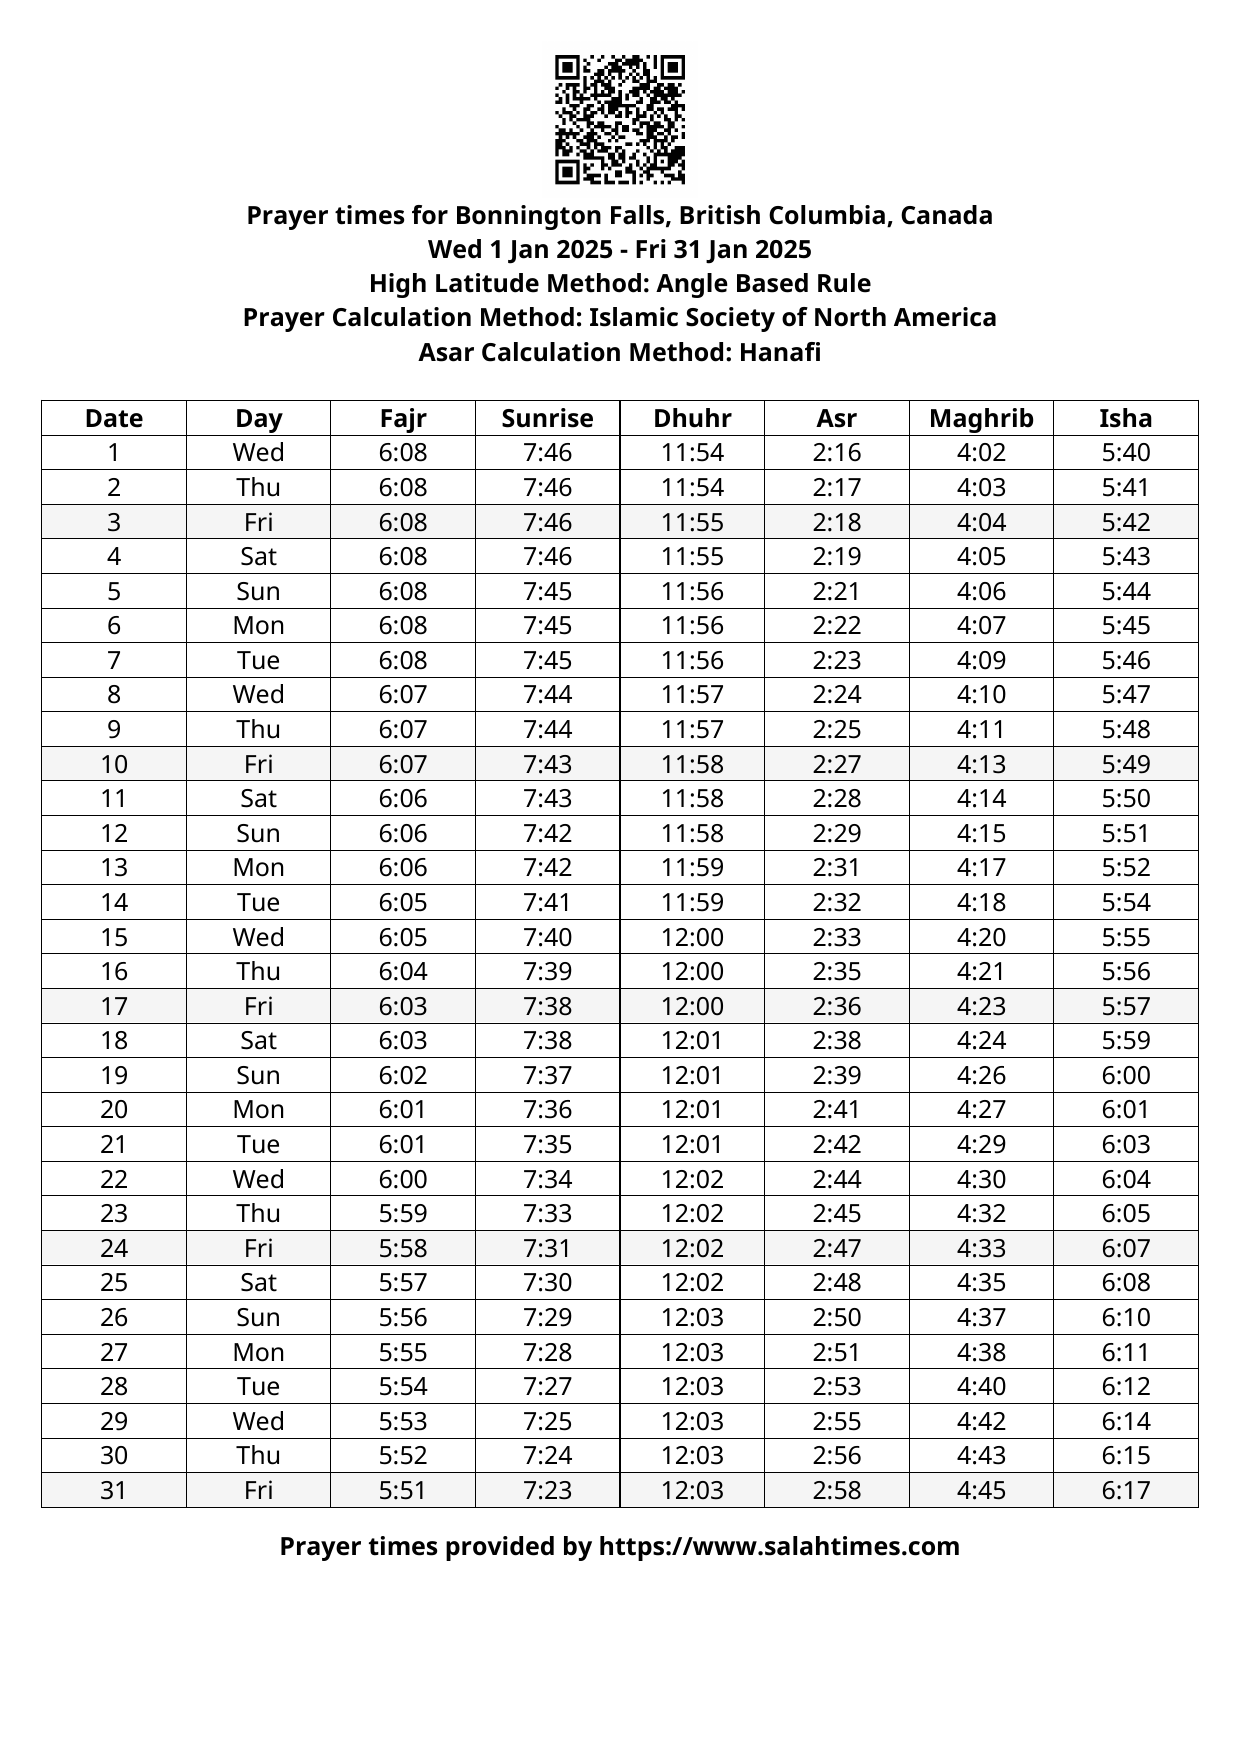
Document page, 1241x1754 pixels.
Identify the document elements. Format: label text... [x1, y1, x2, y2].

table_cell 12:01 [621, 1058, 764, 1092]
table_cell Fri [187, 989, 330, 1022]
table_cell 11:55 [621, 539, 764, 573]
table_cell 6:02 [331, 1058, 475, 1092]
table_cell 12:02 [621, 1231, 764, 1264]
table_cell 2:23 [765, 643, 909, 677]
table_cell 6:11 [1054, 1335, 1198, 1368]
table_cell 11:58 [621, 747, 764, 780]
table_cell 30 [42, 1439, 186, 1472]
table_cell 7 [42, 643, 186, 677]
table_cell 6:06 [331, 851, 475, 884]
table_cell 4:40 [910, 1369, 1053, 1403]
table_cell Fri [187, 747, 330, 780]
table_cell 7:28 [476, 1335, 619, 1368]
table_cell 6:08 [331, 539, 475, 573]
table_cell 6:15 [1054, 1439, 1198, 1472]
table_cell 2:50 [765, 1300, 909, 1334]
table_cell 21 [42, 1127, 186, 1161]
table_cell 10 [42, 747, 186, 780]
table_cell Tue [187, 643, 330, 677]
table_cell 7:30 [476, 1266, 619, 1299]
table_cell 1 [42, 436, 186, 469]
table_cell 6:14 [1054, 1404, 1198, 1437]
table_cell Fri [187, 1231, 330, 1264]
table_cell 7:40 [476, 920, 619, 953]
table_cell 2:25 [765, 712, 909, 746]
table_cell 2:42 [765, 1127, 909, 1161]
table_cell 7:36 [476, 1093, 619, 1126]
table_cell 7:44 [476, 712, 619, 746]
table_cell Thu [187, 470, 330, 504]
table_cell 7:34 [476, 1162, 619, 1195]
table_cell 5:59 [1054, 1024, 1198, 1057]
table_header Date [42, 401, 186, 434]
table_cell 5:41 [1054, 470, 1198, 504]
table_cell 6:05 [331, 885, 475, 919]
table_cell 4:02 [910, 436, 1053, 469]
table_cell 5:49 [1054, 747, 1198, 780]
table_cell 12:03 [621, 1439, 764, 1472]
table_header Dhuhr [621, 401, 764, 434]
table_cell 26 [42, 1300, 186, 1334]
table_cell 5:59 [331, 1196, 475, 1230]
table_cell 6:04 [331, 954, 475, 988]
table_cell 6:03 [331, 989, 475, 1022]
table_cell 14 [42, 885, 186, 919]
table_cell 6:07 [331, 747, 475, 780]
table_cell 5:51 [331, 1473, 475, 1507]
table_cell Sat [187, 539, 330, 573]
table_cell 6:07 [1054, 1231, 1198, 1264]
table_cell 2:21 [765, 574, 909, 607]
table_cell 11:57 [621, 712, 764, 746]
table_cell 4 [42, 539, 186, 573]
table_cell 19 [42, 1058, 186, 1092]
table_cell 7:46 [476, 470, 619, 504]
table_cell 5:40 [1054, 436, 1198, 469]
table_cell 12:01 [621, 1024, 764, 1057]
table_cell 4:23 [910, 989, 1053, 1022]
table_cell 5:57 [331, 1266, 475, 1299]
table_cell 6:00 [1054, 1058, 1198, 1092]
table_cell 28 [42, 1369, 186, 1403]
table_cell 12:01 [621, 1127, 764, 1161]
table_cell Tue [187, 1127, 330, 1161]
table_cell 11:58 [621, 816, 764, 849]
table_cell 6:03 [331, 1024, 475, 1057]
table_cell Thu [187, 1439, 330, 1472]
table_cell 12:00 [621, 989, 764, 1022]
table_cell 5:54 [331, 1369, 475, 1403]
text Prayer times for Bonnington Falls, British Columbia, Canada [42, 198, 1198, 232]
table_cell 5:50 [1054, 781, 1198, 815]
table_cell 7:27 [476, 1369, 619, 1403]
table_cell 6:08 [1054, 1266, 1198, 1299]
table_cell 4:21 [910, 954, 1053, 988]
table_cell 12 [42, 816, 186, 849]
table_cell 4:04 [910, 505, 1053, 538]
table_cell 11:58 [621, 781, 764, 815]
table_cell Wed [187, 1404, 330, 1437]
table_cell 12:03 [621, 1335, 764, 1368]
table_cell 7:41 [476, 885, 619, 919]
table_cell 11:59 [621, 851, 764, 884]
table_cell 6:08 [331, 609, 475, 642]
table_cell 8 [42, 678, 186, 711]
table_cell 6:06 [331, 816, 475, 849]
table_cell 2:22 [765, 609, 909, 642]
table_cell 11:56 [621, 609, 764, 642]
table_cell 2:29 [765, 816, 909, 849]
table_cell 7:43 [476, 747, 619, 780]
table_cell 11:59 [621, 885, 764, 919]
table_cell 5:53 [331, 1404, 475, 1437]
table_cell 2:53 [765, 1369, 909, 1403]
table_cell 2:58 [765, 1473, 909, 1507]
table_cell 2:35 [765, 954, 909, 988]
table_cell 6:06 [331, 781, 475, 815]
table_cell 7:45 [476, 643, 619, 677]
table_cell Mon [187, 609, 330, 642]
table_cell 20 [42, 1093, 186, 1126]
table_cell 7:29 [476, 1300, 619, 1334]
table_cell 7:44 [476, 678, 619, 711]
table_cell 4:43 [910, 1439, 1053, 1472]
table_cell 6:01 [331, 1127, 475, 1161]
table_cell Wed [187, 678, 330, 711]
table_cell 5:45 [1054, 609, 1198, 642]
table_header Asr [765, 401, 909, 434]
table_cell Mon [187, 851, 330, 884]
table_cell 5:58 [331, 1231, 475, 1264]
table_cell 2 [42, 470, 186, 504]
table_cell 2:48 [765, 1266, 909, 1299]
table_cell Mon [187, 1093, 330, 1126]
table_cell Sat [187, 1266, 330, 1299]
table_cell 12:00 [621, 954, 764, 988]
table_cell 16 [42, 954, 186, 988]
table_cell Sun [187, 1300, 330, 1334]
table_cell 11 [42, 781, 186, 815]
table_cell 12:00 [621, 920, 764, 953]
text Wed 1 Jan 2025 - Fri 31 Jan 2025 [42, 232, 1198, 266]
table_cell 6:08 [331, 643, 475, 677]
table_cell 2:32 [765, 885, 909, 919]
table_cell 6:10 [1054, 1300, 1198, 1334]
table_cell Fri [187, 505, 330, 538]
table_cell 5:51 [1054, 816, 1198, 849]
table_cell 7:43 [476, 781, 619, 815]
table_cell 2:47 [765, 1231, 909, 1264]
table_cell 7:35 [476, 1127, 619, 1161]
table_cell 4:24 [910, 1024, 1053, 1057]
table_cell 6:03 [1054, 1127, 1198, 1161]
table_cell 5:52 [1054, 851, 1198, 884]
table_cell 4:07 [910, 609, 1053, 642]
text Prayer times provided by https://www.salahtimes.com [42, 1528, 1198, 1563]
table_cell 2:51 [765, 1335, 909, 1368]
table_cell 4:11 [910, 712, 1053, 746]
table_cell 5:56 [331, 1300, 475, 1334]
table_cell 4:37 [910, 1300, 1053, 1334]
table_cell 5:47 [1054, 678, 1198, 711]
table_cell 2:33 [765, 920, 909, 953]
table_cell 5:52 [331, 1439, 475, 1472]
table_header Sunrise [476, 401, 619, 434]
table_cell 7:37 [476, 1058, 619, 1092]
table_cell 31 [42, 1473, 186, 1507]
table_cell 4:42 [910, 1404, 1053, 1437]
table_cell 4:13 [910, 747, 1053, 780]
table_cell 6:08 [331, 574, 475, 607]
table_cell 3 [42, 505, 186, 538]
table_cell 7:33 [476, 1196, 619, 1230]
table_cell 2:28 [765, 781, 909, 815]
table_cell 4:38 [910, 1335, 1053, 1368]
table_cell 4:45 [910, 1473, 1053, 1507]
table_cell 11:56 [621, 643, 764, 677]
table_cell Thu [187, 712, 330, 746]
table_cell 5:55 [331, 1335, 475, 1368]
table_cell 7:38 [476, 1024, 619, 1057]
table_cell Wed [187, 920, 330, 953]
table_cell 5:44 [1054, 574, 1198, 607]
table_cell 6:08 [331, 505, 475, 538]
table_cell 4:26 [910, 1058, 1053, 1092]
table_cell Mon [187, 1335, 330, 1368]
table_cell 12:02 [621, 1196, 764, 1230]
table_cell 6:12 [1054, 1369, 1198, 1403]
table_cell 4:17 [910, 851, 1053, 884]
text Asar Calculation Method: Hanafi [42, 334, 1198, 368]
table_cell 25 [42, 1266, 186, 1299]
table_cell 4:15 [910, 816, 1053, 849]
table_cell 6:08 [331, 470, 475, 504]
table_cell 2:24 [765, 678, 909, 711]
table_cell Fri [187, 1473, 330, 1507]
table_cell 7:38 [476, 989, 619, 1022]
table_cell 13 [42, 851, 186, 884]
table_cell 11:56 [621, 574, 764, 607]
table_cell 6 [42, 609, 186, 642]
table_cell 2:19 [765, 539, 909, 573]
table_cell 2:56 [765, 1439, 909, 1472]
table_header Day [187, 401, 330, 434]
table_cell 4:32 [910, 1196, 1053, 1230]
table_cell 23 [42, 1196, 186, 1230]
table_cell 12:03 [621, 1404, 764, 1437]
table_cell 12:03 [621, 1473, 764, 1507]
table_cell 7:23 [476, 1473, 619, 1507]
table_cell 7:46 [476, 436, 619, 469]
text Prayer Calculation Method: Islamic Society of North America [42, 300, 1198, 334]
table_cell 2:38 [765, 1024, 909, 1057]
table_cell 7:25 [476, 1404, 619, 1437]
table_cell Sun [187, 1058, 330, 1092]
table_cell 27 [42, 1335, 186, 1368]
table_cell 6:05 [1054, 1196, 1198, 1230]
table_cell 7:42 [476, 816, 619, 849]
table_cell 17 [42, 989, 186, 1022]
table_cell Thu [187, 954, 330, 988]
text High Latitude Method: Angle Based Rule [42, 266, 1198, 300]
table_cell 4:03 [910, 470, 1053, 504]
table_cell 12:01 [621, 1093, 764, 1126]
table_cell 15 [42, 920, 186, 953]
table_cell 9 [42, 712, 186, 746]
table_cell 4:18 [910, 885, 1053, 919]
table_cell 2:41 [765, 1093, 909, 1126]
table_cell 6:05 [331, 920, 475, 953]
table_cell Tue [187, 885, 330, 919]
table_cell Thu [187, 1196, 330, 1230]
table_cell 4:30 [910, 1162, 1053, 1195]
table_cell 2:39 [765, 1058, 909, 1092]
table_cell 2:27 [765, 747, 909, 780]
picture [542, 41, 699, 198]
table_cell 5:57 [1054, 989, 1198, 1022]
table_cell 7:31 [476, 1231, 619, 1264]
table_cell 4:09 [910, 643, 1053, 677]
table_cell Wed [187, 1162, 330, 1195]
table_cell 4:14 [910, 781, 1053, 815]
table_cell Sun [187, 816, 330, 849]
table_cell 11:57 [621, 678, 764, 711]
table_header Maghrib [910, 401, 1053, 434]
table_cell 5 [42, 574, 186, 607]
table_cell 4:33 [910, 1231, 1053, 1264]
table_cell 22 [42, 1162, 186, 1195]
table_cell 2:44 [765, 1162, 909, 1195]
table_cell 6:07 [331, 712, 475, 746]
table_cell 5:54 [1054, 885, 1198, 919]
table_cell 29 [42, 1404, 186, 1437]
table_cell 12:02 [621, 1266, 764, 1299]
table_cell 4:10 [910, 678, 1053, 711]
table_cell 4:35 [910, 1266, 1053, 1299]
table_cell 6:00 [331, 1162, 475, 1195]
table_cell 12:03 [621, 1369, 764, 1403]
table_cell 5:56 [1054, 954, 1198, 988]
table_cell 2:45 [765, 1196, 909, 1230]
table_cell 2:17 [765, 470, 909, 504]
table_cell 2:18 [765, 505, 909, 538]
table_cell 11:54 [621, 470, 764, 504]
table_cell 2:31 [765, 851, 909, 884]
table_cell 4:20 [910, 920, 1053, 953]
table_cell 2:36 [765, 989, 909, 1022]
table_cell Tue [187, 1369, 330, 1403]
table_cell 7:24 [476, 1439, 619, 1472]
table_cell 7:45 [476, 609, 619, 642]
table_cell 4:05 [910, 539, 1053, 573]
table_header Fajr [331, 401, 475, 434]
table_cell 6:07 [331, 678, 475, 711]
table_cell 6:17 [1054, 1473, 1198, 1507]
table_cell 7:46 [476, 539, 619, 573]
table_cell 5:48 [1054, 712, 1198, 746]
table_cell 7:42 [476, 851, 619, 884]
table_cell 2:16 [765, 436, 909, 469]
table_cell 7:39 [476, 954, 619, 988]
table_cell 5:46 [1054, 643, 1198, 677]
table_cell 2:55 [765, 1404, 909, 1437]
table_cell 5:55 [1054, 920, 1198, 953]
table_cell 5:43 [1054, 539, 1198, 573]
table_cell Sat [187, 781, 330, 815]
table_cell 6:08 [331, 436, 475, 469]
table_header Isha [1054, 401, 1198, 434]
table_cell 6:01 [331, 1093, 475, 1126]
table_cell Sat [187, 1024, 330, 1057]
table_cell 24 [42, 1231, 186, 1264]
table_cell 11:54 [621, 436, 764, 469]
table_cell Wed [187, 436, 330, 469]
table_cell 18 [42, 1024, 186, 1057]
table_cell 4:29 [910, 1127, 1053, 1161]
table_cell 4:06 [910, 574, 1053, 607]
table_cell 12:03 [621, 1300, 764, 1334]
table_cell 6:01 [1054, 1093, 1198, 1126]
table_cell 6:04 [1054, 1162, 1198, 1195]
table_cell 11:55 [621, 505, 764, 538]
table_cell 5:42 [1054, 505, 1198, 538]
table_cell 4:27 [910, 1093, 1053, 1126]
table_cell 7:46 [476, 505, 619, 538]
table_cell 7:45 [476, 574, 619, 607]
table_cell 12:02 [621, 1162, 764, 1195]
table_cell Sun [187, 574, 330, 607]
